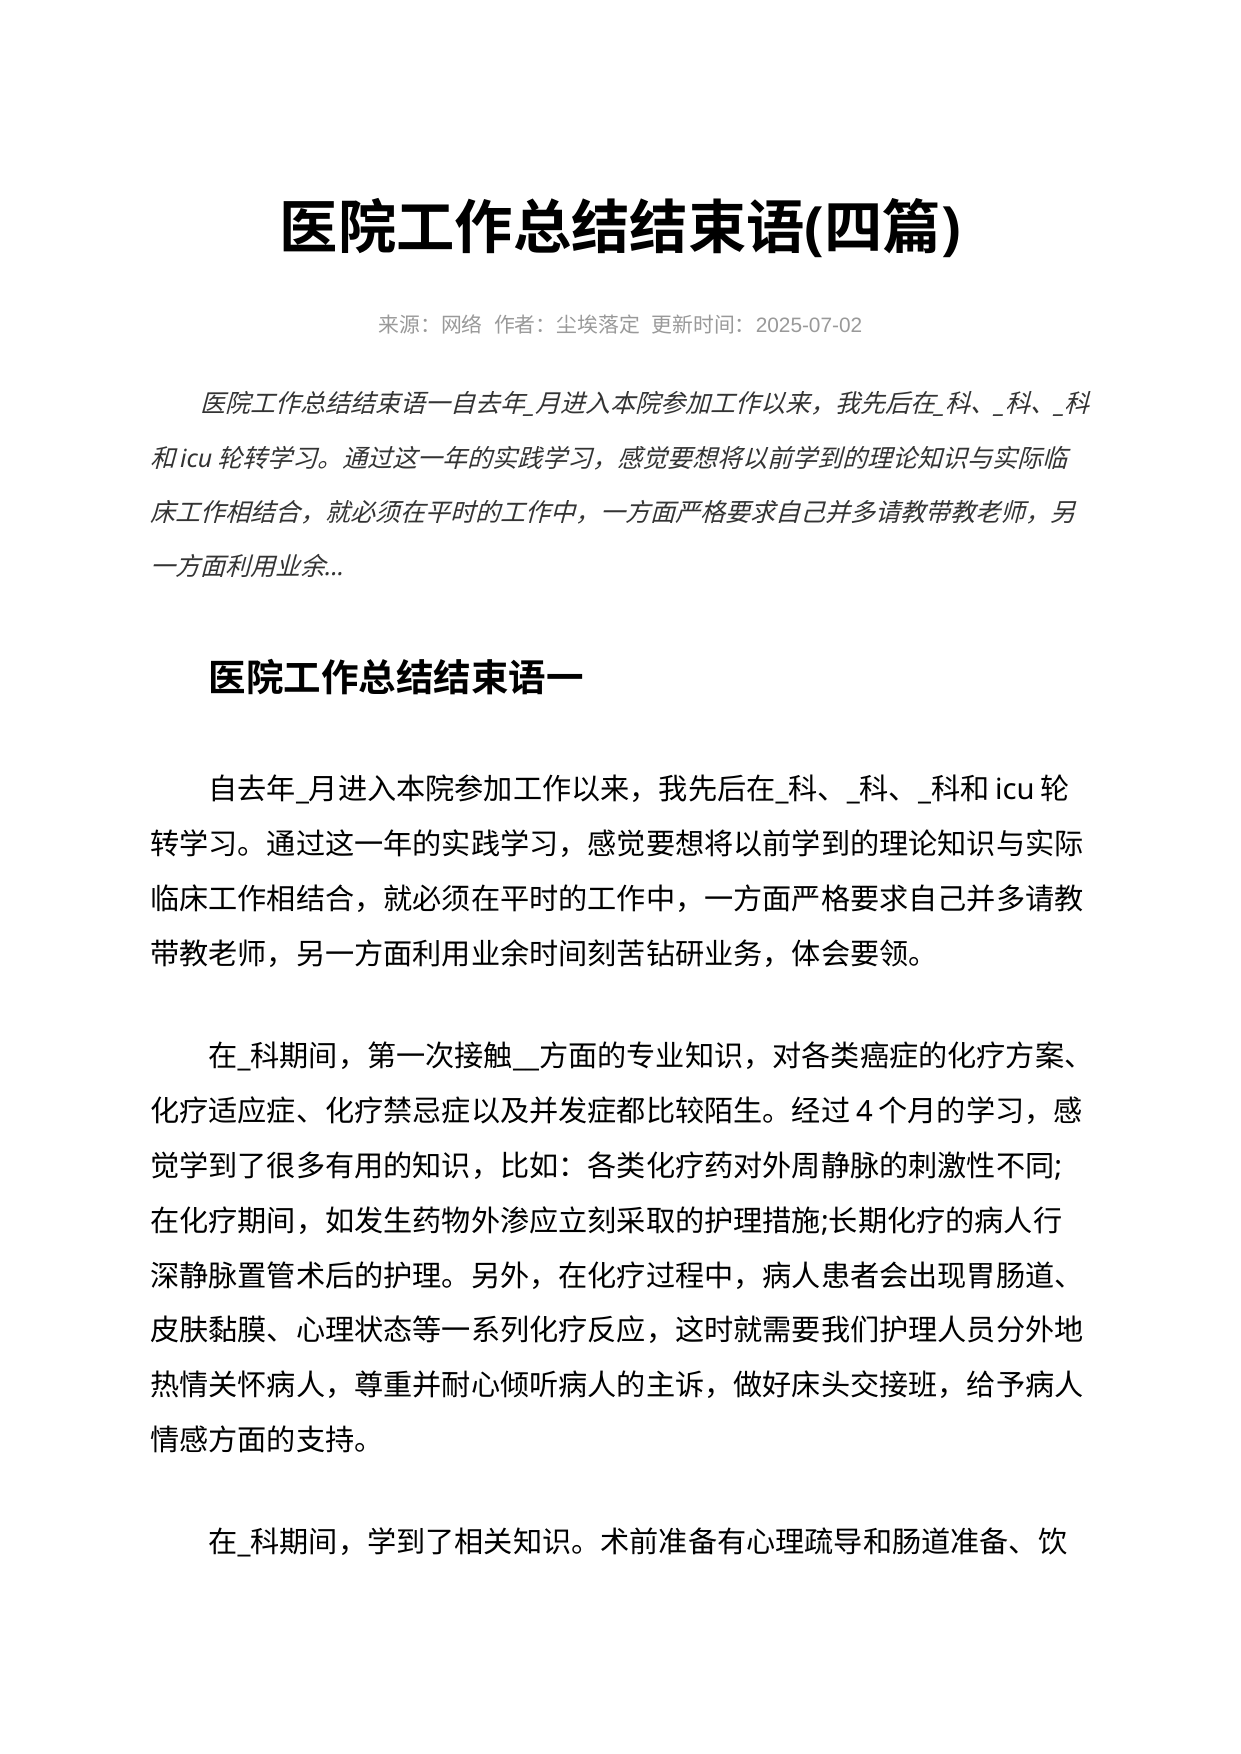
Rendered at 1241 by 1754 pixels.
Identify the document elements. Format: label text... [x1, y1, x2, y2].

text 自去年_月进入本院参加工作以来，我先后在_科、_科、_科和icu轮转学习。通过这一年的实践学习，感觉要想将以前学到的理论知识与实际临床工作相结合，就必须在平时的工作中，一方面严格要求自己并多请教带教老师，另一方面利用业余时间刻苦钻研业务，体会要领。 [150, 766, 1090, 973]
subtitle 医院工作总结结束语(四篇) [150, 181, 1090, 266]
text 在_科期间，第一次接触__方面的专业知识，对各类癌症的化疗方案、化疗适应症、化疗禁忌症以及并发症都比较陌生。经过4个月的学习，感觉学到了很多有用的知识，比如：各类化疗药对外周静脉的刺激性不同;在化疗期间，如发生药物外渗应立刻采取的护理措施;长期化疗的病人行深静脉置管术后的护理。另外，在化疗过程中，病人患者会出现胃肠道、皮肤黏膜、心理状态等一系列化疗反应，这时就需要我们护理人员分外地热情关怀病人，尊重并耐心倾听病人的主诉，做好床头交接班，给予病人情感方面的支持。 [150, 1032, 1090, 1459]
text 来源：网络 作者：尘埃落定 更新时间：2025-07-02 [150, 313, 1090, 337]
text 医院工作总结结束语一 [150, 648, 1090, 702]
text 医院工作总结结束语一自去年_月进入本院参加工作以来，我先后在_科、_科、_科和icu轮转学习。通过这一年的实践学习，感觉要想将以前学到的理论知识与实际临床工作相结合，就必须在平时的工作中，一方面严格要求自己并多请教带教老师，另一方面利用业余... [150, 384, 1090, 583]
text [150, 1518, 1090, 1561]
